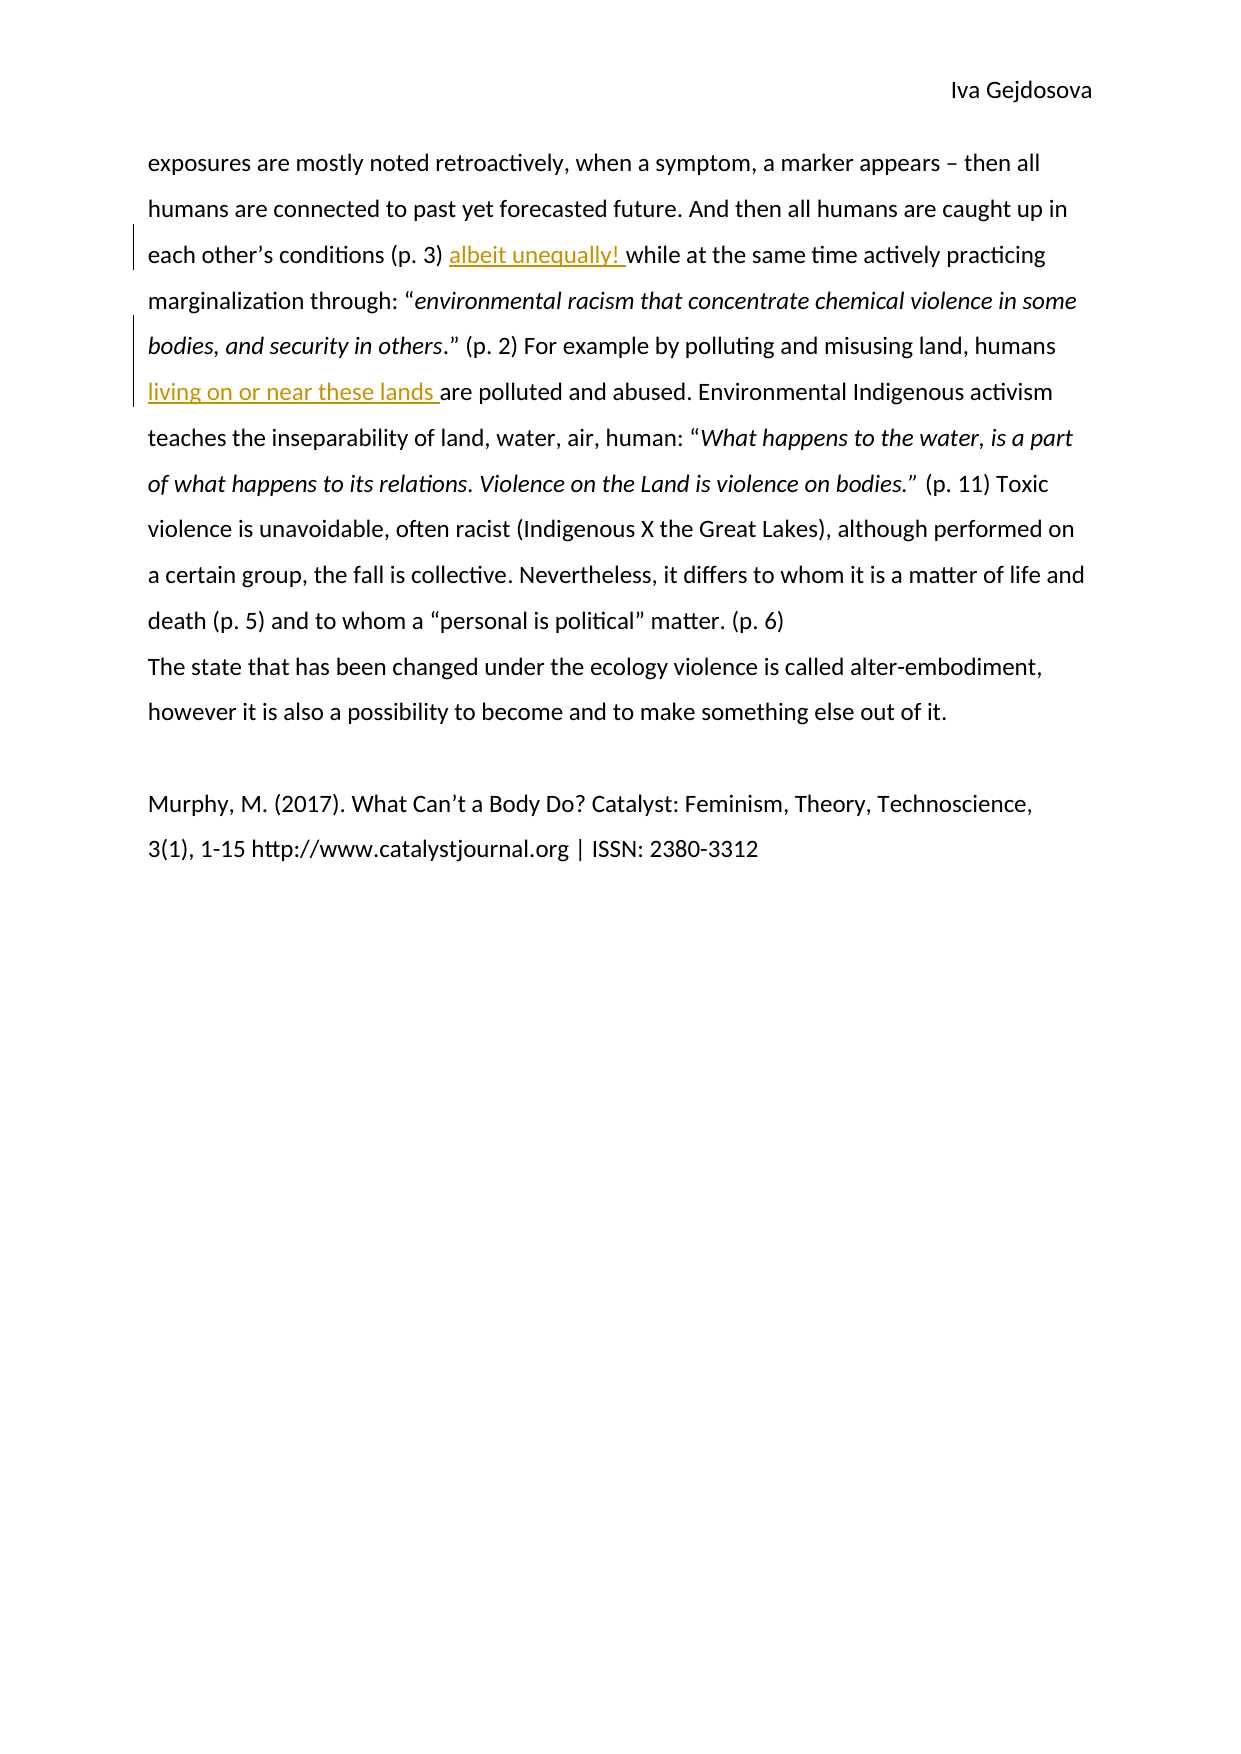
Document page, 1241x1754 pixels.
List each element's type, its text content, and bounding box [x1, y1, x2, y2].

text 3(1), 1-15 http://www.catalystjournal.org | ISSN: 2380-3312 [148, 833, 1093, 864]
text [148, 148, 1093, 635]
text Murphy, M. (2017). What Can’t a Body Do? Catalyst: Feminism, Theory, Technoscience, [148, 788, 1093, 818]
text The state that has been changed under the ecology violence is called alter-embodiment, however it is also a possibility to become and to make something else out of it. [148, 651, 1093, 727]
